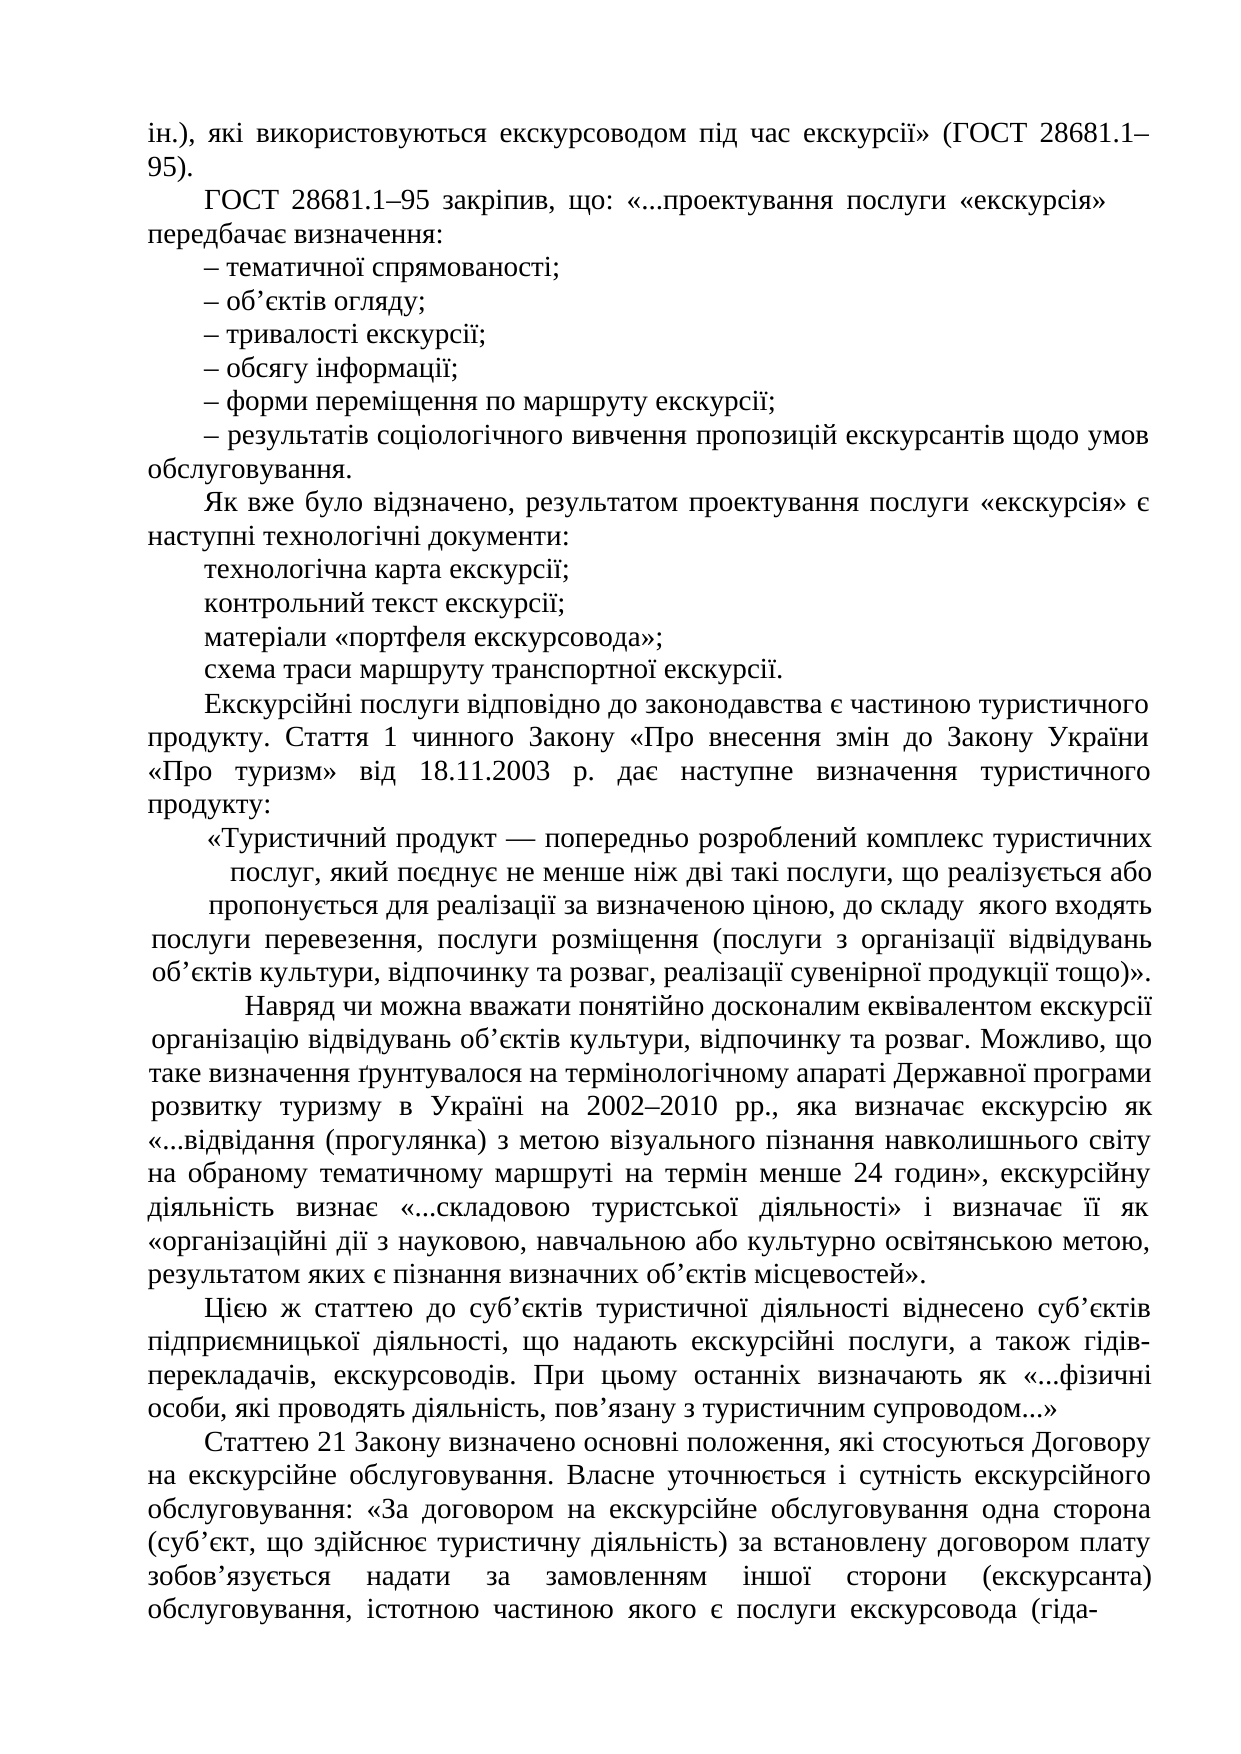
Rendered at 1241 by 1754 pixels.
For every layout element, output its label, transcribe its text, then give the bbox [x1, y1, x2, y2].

text Статтею 21 Закону визначено основні положення, які стосуються Договору на екскурсійне обслуговування. Власне уточнюється і сутність екскурсійного обслуговування: «За договором на екскурсійне обслуговування одна сторона (суб’єкт, що здійснює туристичну діяльність) за встановлену договором плату зобов’язується надати за замовленням іншої сторони (екскурсанта) обслуговування, істотною частиною якого є послуги екскурсовода (гіда- [147, 1424, 1152, 1625]
list результатів соціологічного вивчення пропозицій екскурсантів щодо умов обслуговування. [147, 417, 1152, 484]
list тривалості екскурсії; [204, 317, 1184, 350]
text схема траси маршруту транспортної екскурсії. [204, 652, 1184, 686]
text Як вже було відзначено, результатом проектування послуги «екскурсія» є наступні технологічні документи: [147, 484, 1184, 552]
text Екскурсійні послуги відповідно до законодавства є частиною туристичного продукту. Стаття 1 чинного Закону «Про внесення змін до Закону України [147, 686, 1184, 753]
text технологічна карта екскурсії; контрольний текст екскурсії; матеріали «портфеля екскурсовода»; [204, 552, 663, 652]
list тематичної спрямованості; [204, 250, 1184, 283]
text ГОСТ 28681.1–95 закріпив, що: «...проектування послуги «екскурсія» передбачає визначення: [147, 182, 1184, 249]
list форми переміщення по маршруту екскурсії; [204, 384, 1184, 417]
text «...відвідання (прогулянка) з метою візуального пізнання навколишнього світу на обраному тематичному маршруті на термін менше 24 годин», екскурсійну діяльність визнає «...складовою туристської діяльності» і визначає її як [147, 1122, 1152, 1223]
text «Туристичний продукт — попередньо розроблений комплекс туристичних послуг, який поєднує не менше ніж дві такі послуги, що реалізується або пропонується для реалізації за визначеною ціною, до складу якого входять послуги перевезення, послуги розміщення (послуги з організації відвідувань об’єктів культури, відпочинку та розваг, реалізації сувенірної продукції тощо)». Навряд чи можна вважати понятійно досконалим еквівалентом екскурсії організацію відвідувань об’єктів культури, відпочинку та розваг. Можливо, що таке визначення ґрунтувалося на термінологічному апараті Державної програми розвитку туризму в Україні на 2002–2010 рр., яка визначає екскурсію як [147, 820, 1152, 1122]
list обсягу інформації; [204, 350, 1184, 384]
text «Про туризм» від 18.11.2003 р. дає наступне визначення туристичного продукту: [147, 753, 1151, 820]
text ін.), які використовуються екскурсоводом під час екскурсії» (ГОСТ 28681.1– 95). [147, 115, 1184, 182]
text Цією ж статтею до суб’єктів туристичної діяльності віднесено суб’єктів підприємницької діяльності, що надають екскурсійні послуги, а також гідів- перекладачів, екскурсоводів. При цьому останніх визначають як «...фізичні особи, які проводять діяльність, пов’язану з туристичним супроводом...» [147, 1290, 1152, 1424]
list об’єктів огляду; [204, 283, 1184, 317]
text «організаційні дії з науковою, навчальною або культурно освітянською метою, результатом яких є пізнання визначних об’єктів місцевостей». [147, 1223, 1151, 1290]
